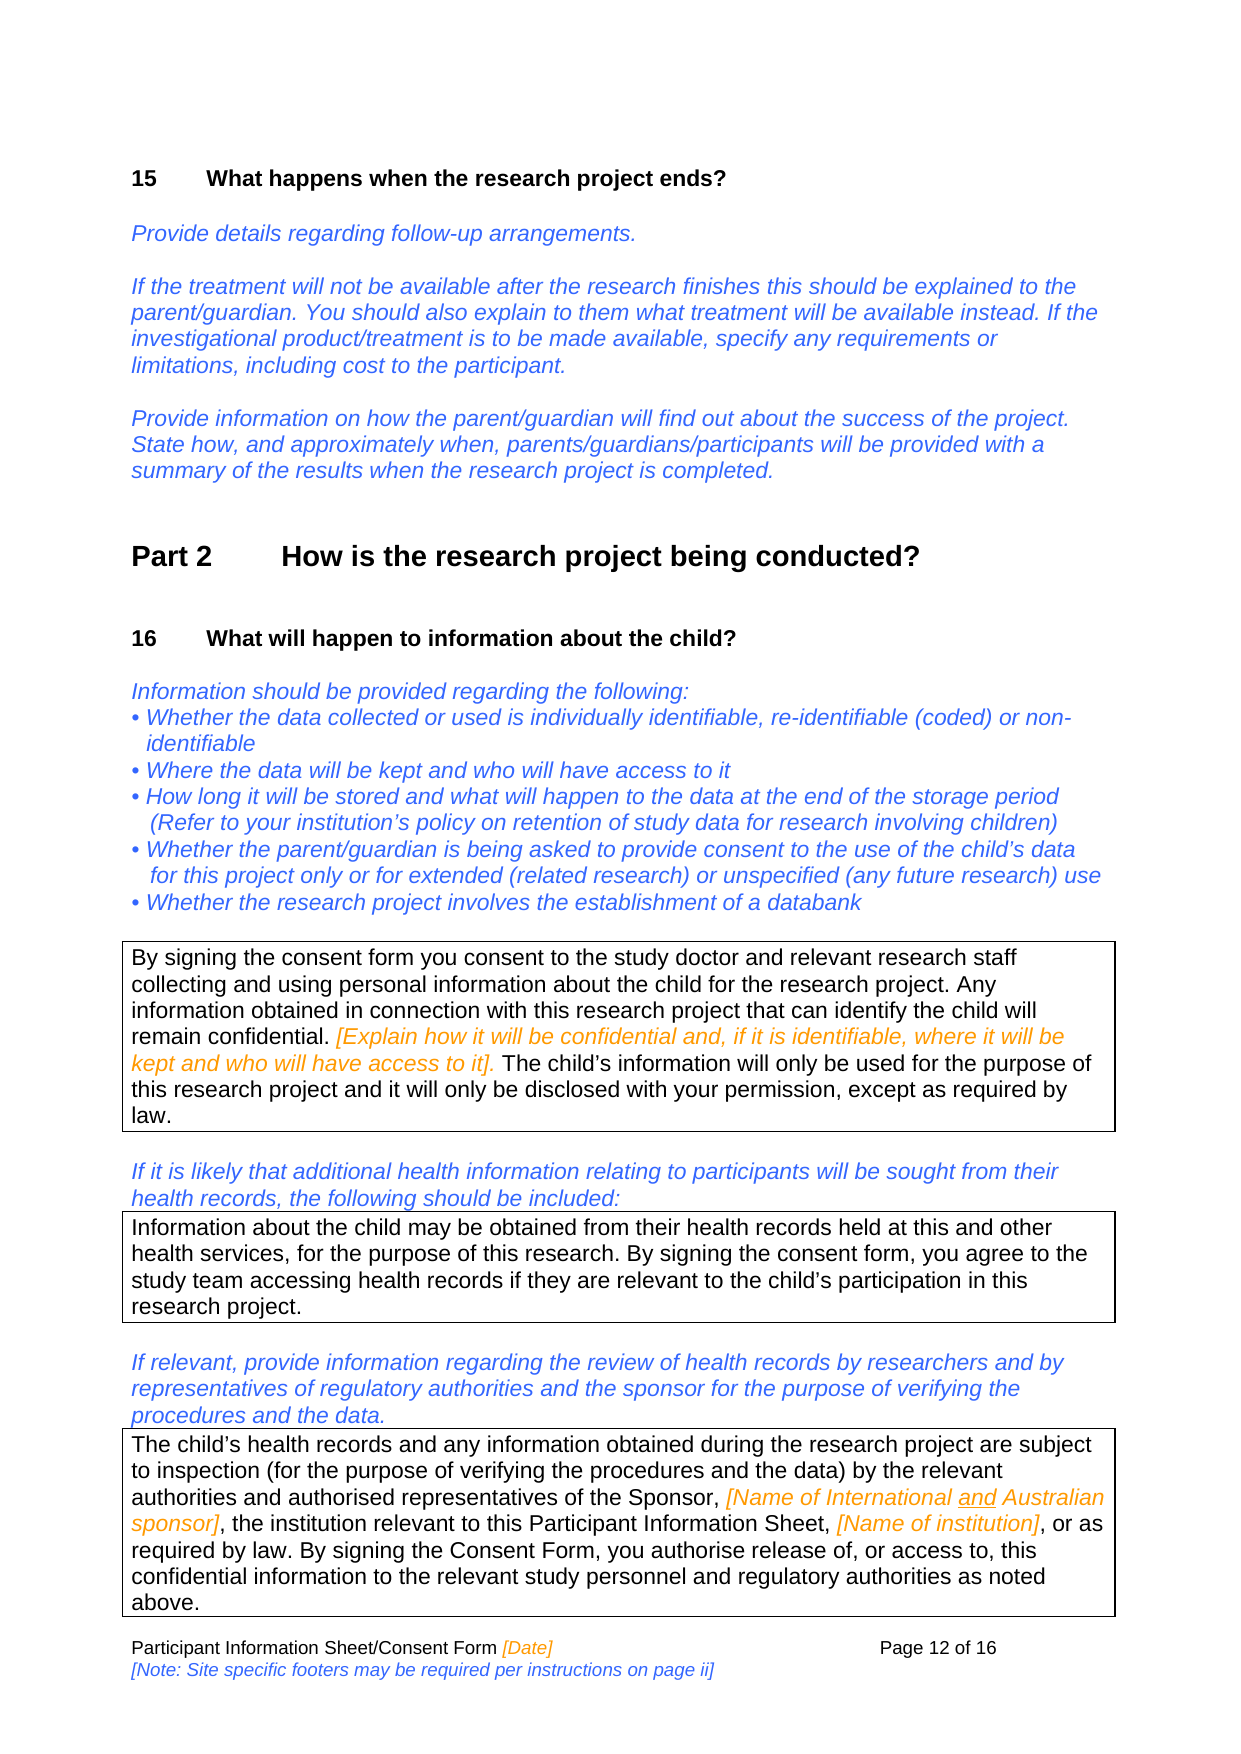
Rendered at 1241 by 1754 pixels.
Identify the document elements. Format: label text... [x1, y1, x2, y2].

text Provide details regarding follow-up arrangements. [131, 220, 1106, 246]
text • Whether the data collected or used is individually identifiable, re-identifiable (coded) or non-identifiable [131, 704, 1106, 757]
text • Whether the parent/guardian is being asked to provide consent to the use of the child’s data for this project only or for extended (related research) or unspecified (any future research) use [131, 836, 1106, 888]
text • Whether the research project involves the establishment of a databank [131, 888, 1106, 915]
text By signing the consent form you consent to the study doctor and relevant research staff collecting and using personal information about the child for the research project. Any information obtained in connection with this research project that can identify the child will remain confidential. [Explain how it will be confidential and, if it is identifiable, where it will be kept and who will have access to it]. The child’s information will only be used for the purpose of this research project and it will only be disclosed with your permission, except as required by law. [123, 942, 1114, 1131]
text If relevant, provide information regarding the review of health records by researchers and by representatives of regulatory authorities and the sponsor for the purpose of verifying the procedures and the data. [131, 1349, 1106, 1428]
text If the treatment will not be available after the research finishes this should be explained to the parent/guardian. You should also explain to them what treatment will be available instead. If the investigational product/treatment is to be made available, specify any requirements or limitations, including cost to the participant. [131, 273, 1106, 378]
text If it is likely that additional health information relating to participants will be sought from their health records, the following should be included: [131, 1158, 1106, 1211]
text • How long it will be stored and what will happen to the data at the end of the storage period (Refer to your institution’s policy on retention of study data for research involving children) [131, 783, 1106, 836]
text Provide information on how the parent/guardian will find out about the success of the project. State how, and approximately when, parents/guardians/participants will be provided with a summary of the results when the research project is completed. [131, 404, 1106, 483]
text Part 2 How is the research project being conducted? [131, 539, 1106, 572]
text Information about the child may be obtained from their health records held at this and other health services, for the purpose of this research. By signing the consent form, you agree to the study team accessing health records if they are relevant to the child’s participation in this research project. [123, 1212, 1114, 1322]
text • Where the data will be kept and who will have access to it [131, 757, 1106, 783]
text Information should be provided regarding the following: [131, 678, 1106, 704]
text 15 What happens when the research project ends? [131, 165, 1106, 191]
text The child’s health records and any information obtained during the research project are subject to inspection (for the purpose of verifying the procedures and the data) by the relevant authorities and authorised representatives of the Sponsor, [Name of International and Australian sponsor], the institution relevant to this Participant Information Sheet, [Name of institution], or as required by law. By signing the Consent Form, you authorise release of, or access to, this confidential information to the relevant study personnel and regulatory authorities as noted above. [123, 1429, 1114, 1616]
text 16 What will happen to information about the child? [131, 625, 1106, 651]
